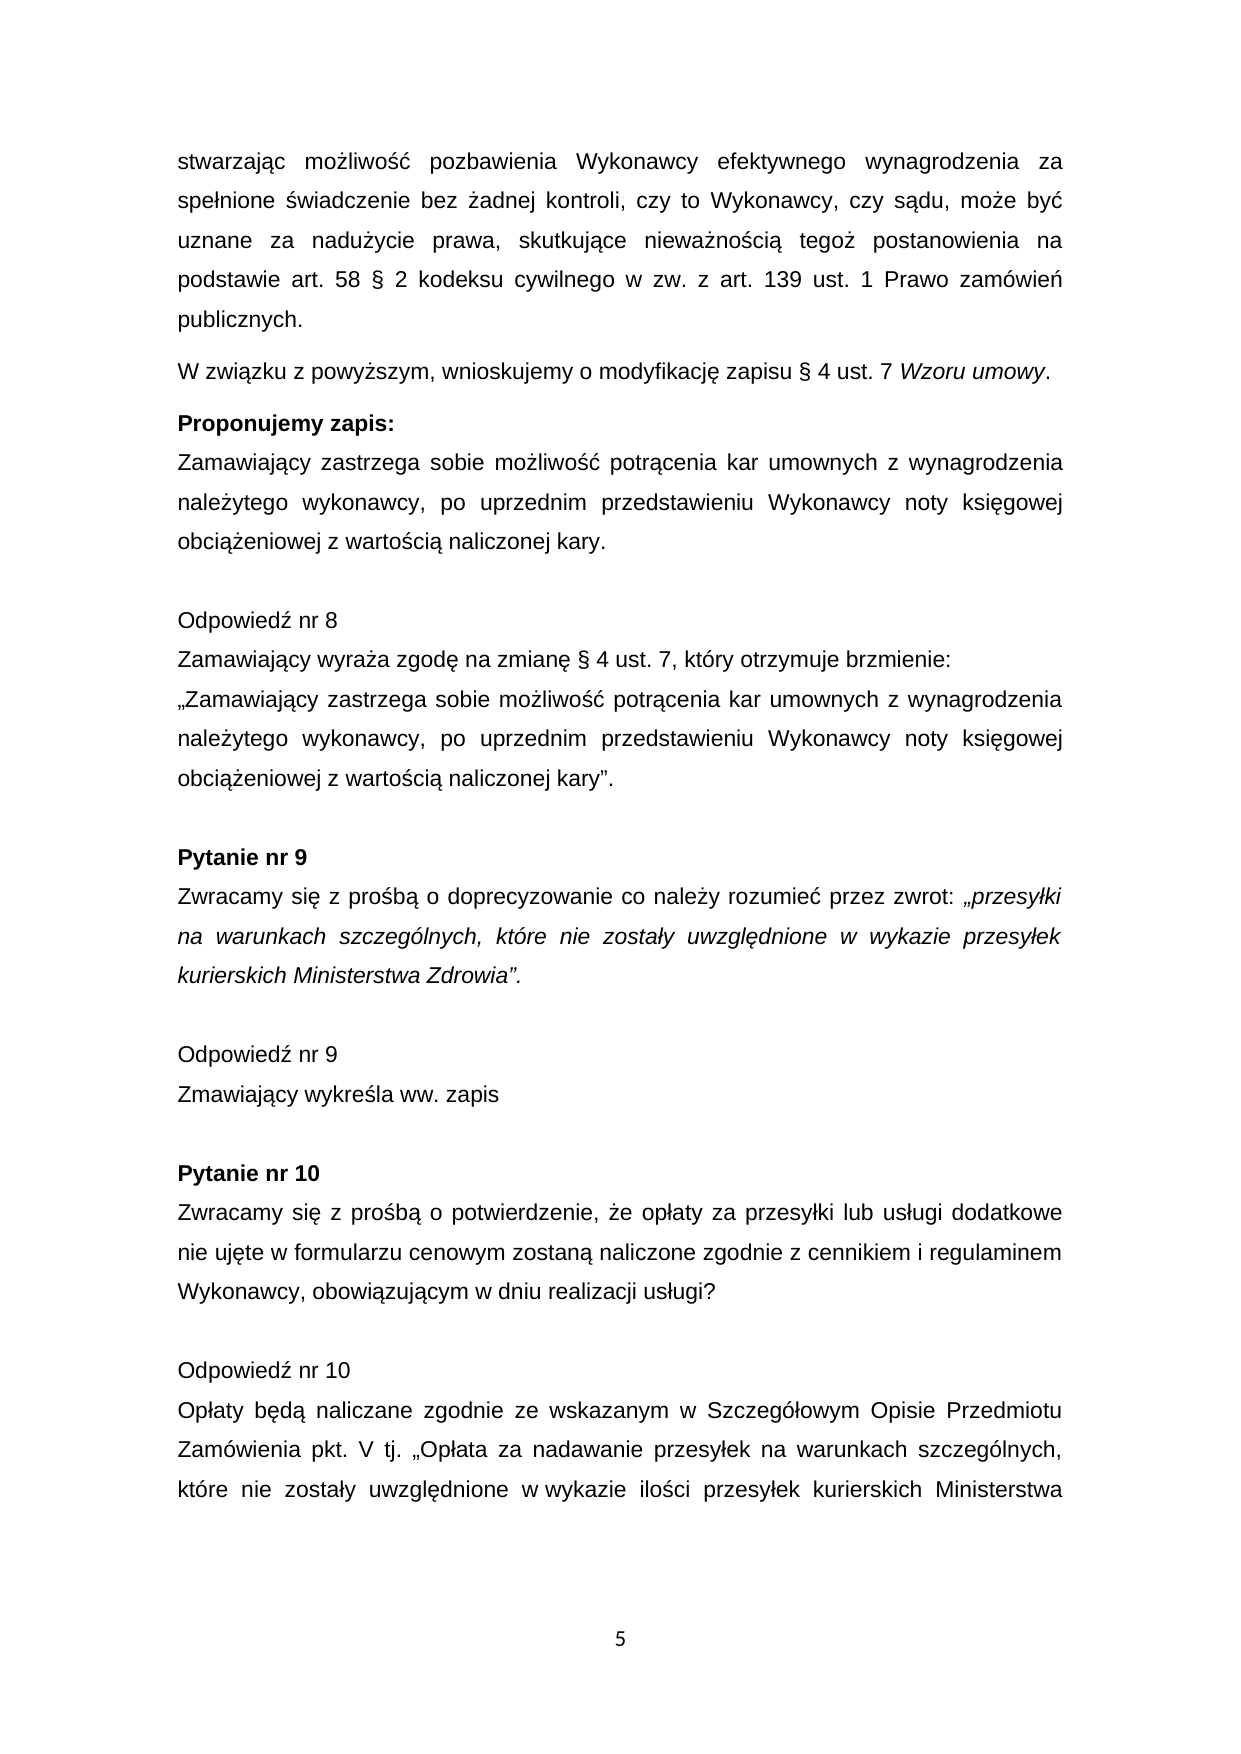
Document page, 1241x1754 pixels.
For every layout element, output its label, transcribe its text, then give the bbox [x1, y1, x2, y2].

text W związku z powyższym, wnioskujemy o modyfikację zapisu § 4 ust. 7 Wzoru umowy. [177, 358, 1063, 384]
text Proponujemy zapis: [177, 409, 1063, 436]
text Odpowiedź nr 8 [177, 607, 1063, 633]
text Zamawiający zastrzega sobie możliwość potrącenia kar umownych z wynagrodzenia należytego wykonawcy, po uprzednim przedstawieniu Wykonawcy noty księgowej obciążeniowej z wartością naliczonej kary. [177, 449, 1063, 554]
text „Zamawiający zastrzega sobie możliwość potrącenia kar umownych z wynagrodzenia należytego wykonawcy, po uprzednim przedstawieniu Wykonawcy noty księgowej obciążeniowej z wartością naliczonej kary”. [177, 686, 1063, 791]
text Pytanie nr 10 [177, 1160, 1063, 1186]
text Odpowiedź nr 10 [177, 1357, 1063, 1383]
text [177, 1397, 1063, 1502]
text Pytanie nr 9 [177, 844, 1063, 870]
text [177, 148, 1063, 332]
text Zwracamy się z prośbą o doprecyzowanie co należy rozumieć przez zwrot: „przesyłki na warunkach szczególnych, które nie zostały uwzględnione w wykazie przesyłek kurierskich Ministerstwa Zdrowia”. [177, 883, 1063, 989]
text Zmawiający wykreśla ww. zapis [177, 1081, 1063, 1107]
text Odpowiedź nr 9 [177, 1041, 1063, 1068]
text Zwracamy się z prośbą o potwierdzenie, że opłaty za przesyłki lub usługi dodatkowe nie ujęte w formularzu cenowym zostaną naliczone zgodnie z cennikiem i regulaminem Wykonawcy, obowiązującym w dniu realizacji usługi? [177, 1199, 1063, 1304]
text Zamawiający wyraża zgodę na zmianę § 4 ust. 7, który otrzymuje brzmienie: [177, 646, 1063, 673]
